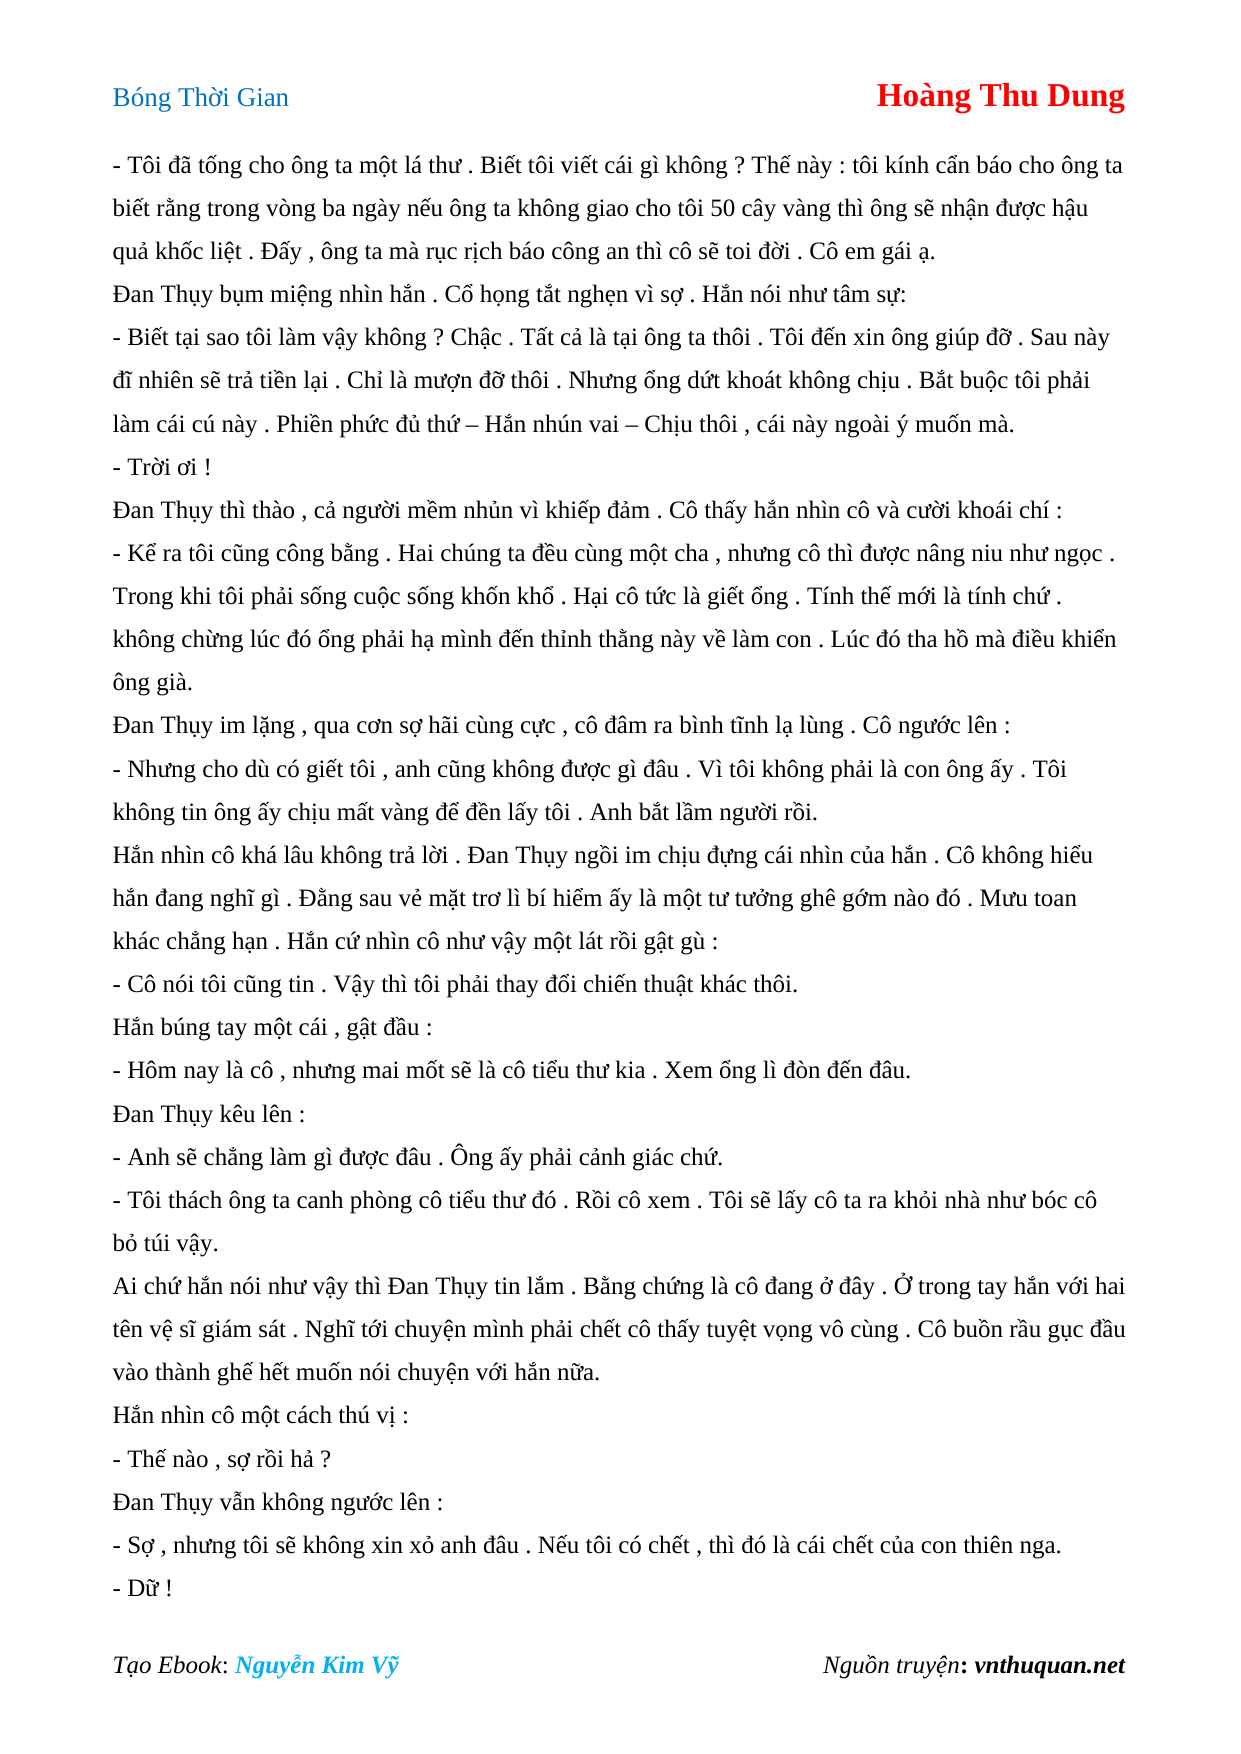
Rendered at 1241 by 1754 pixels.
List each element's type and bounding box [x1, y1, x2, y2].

text [112, 150, 1128, 1602]
